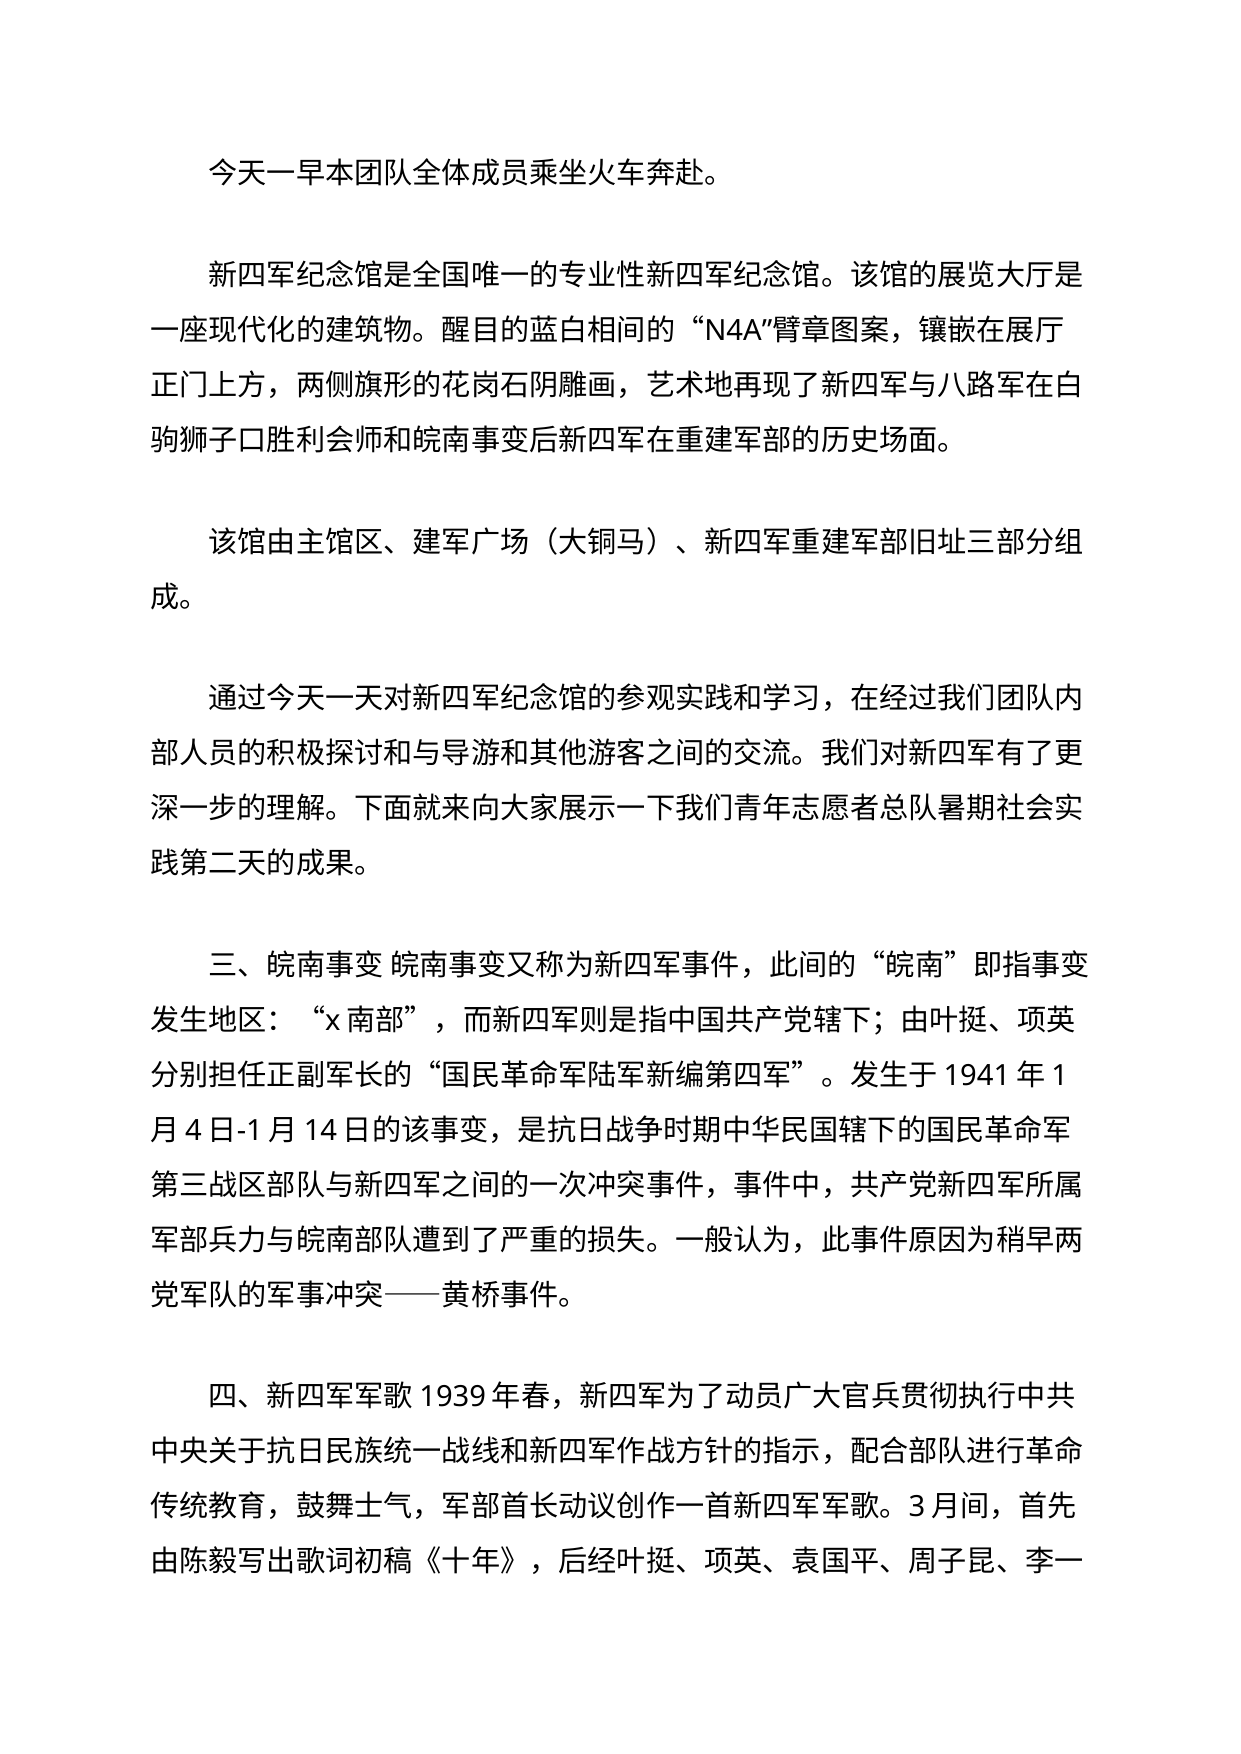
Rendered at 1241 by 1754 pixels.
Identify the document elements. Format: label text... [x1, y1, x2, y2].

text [150, 1373, 1090, 1580]
text 新四军纪念馆是全国唯一的专业性新四军纪念馆。该馆的展览大厅是一座现代化的建筑物。醒目的蓝白相间的“N4A”臂章图案，镶嵌在展厅正门上方，两侧旗形的花岗石阴雕画，艺术地再现了新四军与八路军在白驹狮子口胜利会师和皖南事变后新四军在重建军部的历史场面。 [150, 252, 1090, 459]
text 今天一早本团队全体成员乘坐火车奔赴。 [150, 150, 1090, 192]
text 三、皖南事变 皖南事变又称为新四军事件，此间的“皖南”即指事变发生地区：“x南部”，而新四军则是指中国共产党辖下；由叶挺、项英分别担任正副军长的“国民革命军陆军新编第四军”。发生于1941年1月4日-1月14日的该事变，是抗日战争时期中华民国辖下的国民革命军第三战区部队与新四军之间的一次冲突事件，事件中，共产党新四军所属军部兵力与皖南部队遭到了严重的损失。一般认为，此事件原因为稍早两党军队的军事冲突——黄桥事件。 [150, 941, 1090, 1313]
text 通过今天一天对新四军纪念馆的参观实践和学习，在经过我们团队内部人员的积极探讨和与导游和其他游客之间的交流。我们对新四军有了更深一步的理解。下面就来向大家展示一下我们青年志愿者总队暑期社会实践第二天的成果。 [150, 675, 1090, 882]
text 该馆由主馆区、建军广场（大铜马）、新四军重建军部旧址三部分组成。 [150, 518, 1090, 616]
